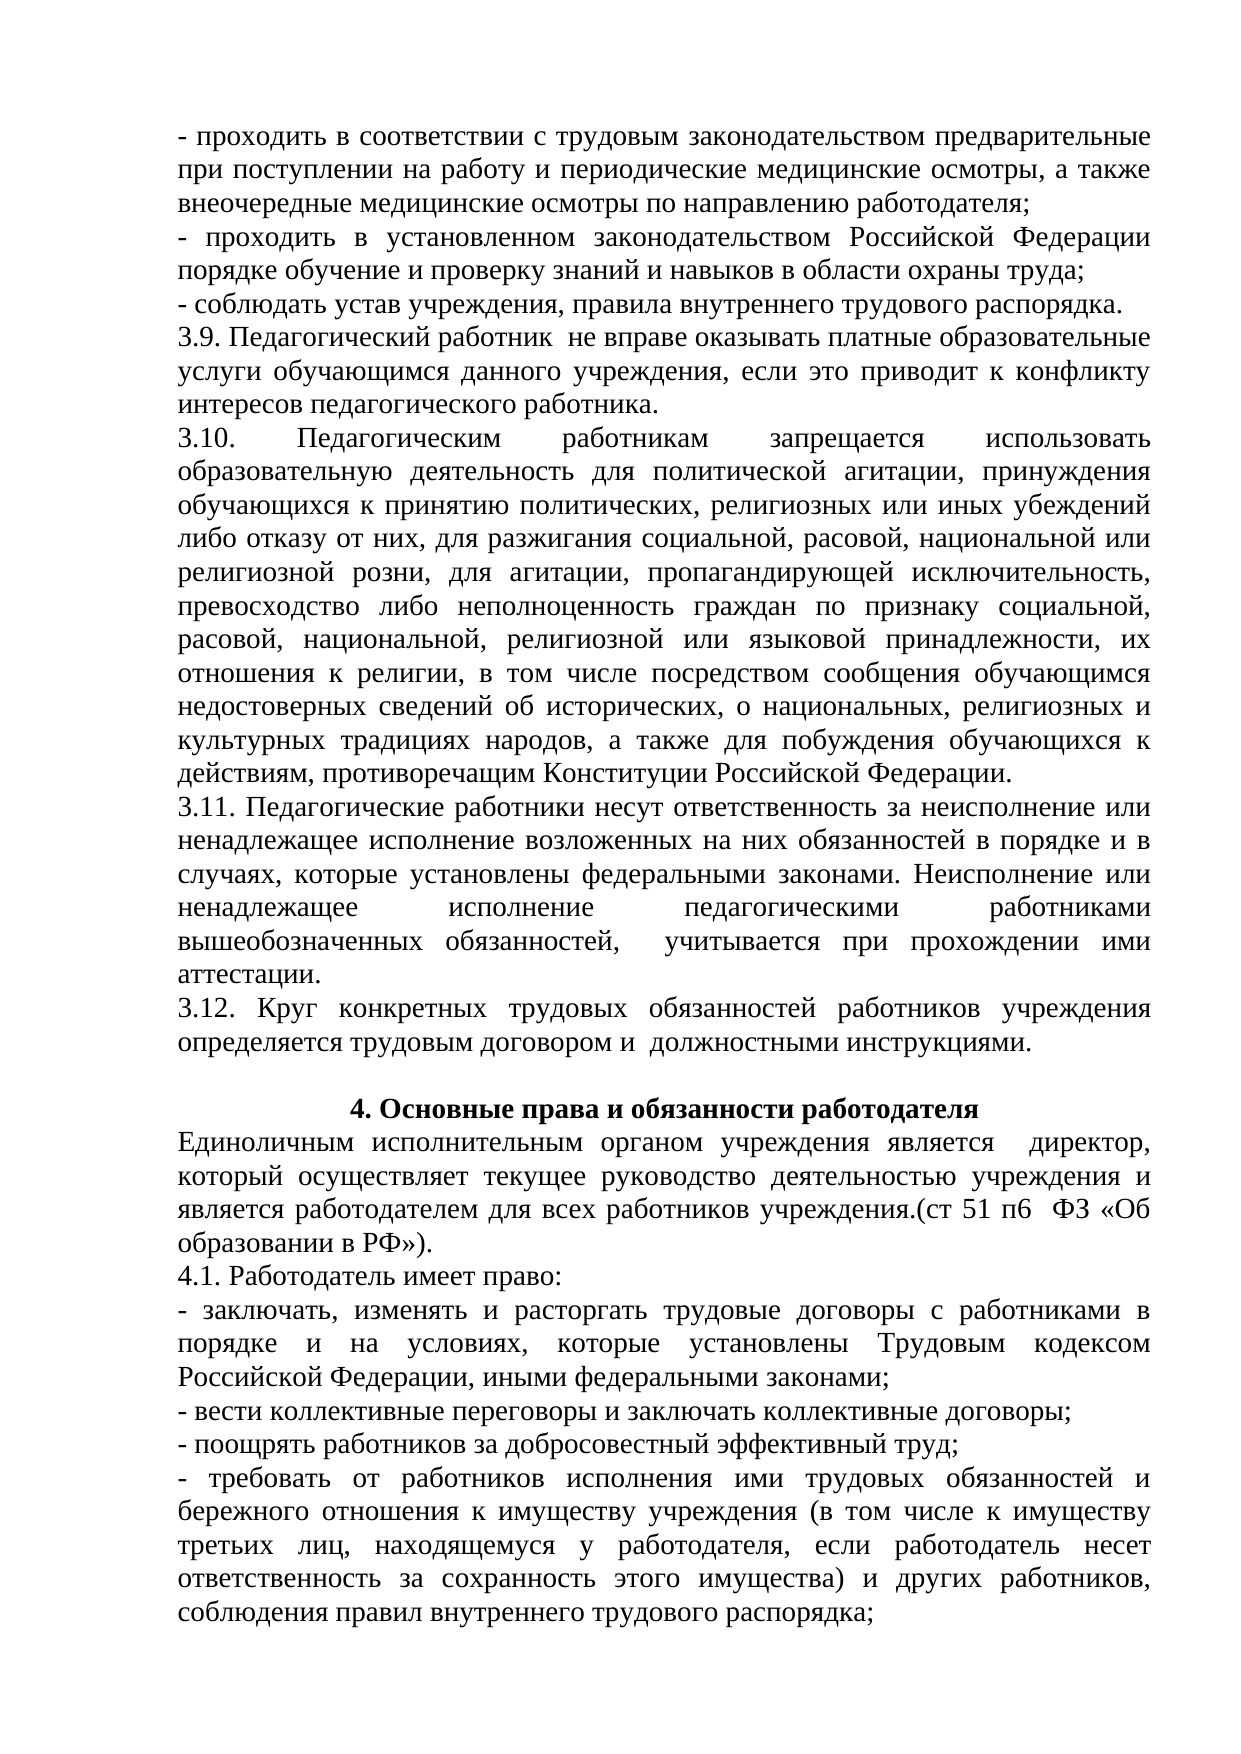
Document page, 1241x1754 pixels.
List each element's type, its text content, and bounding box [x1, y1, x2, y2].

text - заключать, изменять и расторгать трудовые договоры с работниками в порядке и на условиях, которые установлены Трудовым кодексом Российской Федерации, иными федеральными законами; [177, 1292, 1152, 1393]
text 3.12. Круг конкретных трудовых обязанностей работников учреждения определяется трудовым договором и должностными инструкциями. [177, 990, 1152, 1057]
text 4. Основные права и обязанности работодателя [177, 1091, 1152, 1124]
text - соблюдать устав учреждения, правила внутреннего трудового распорядка. [177, 286, 1152, 319]
text - проходить в соответствии с трудовым законодательством предварительные при поступлении на работу и периодические медицинские осмотры, а также внеочередные медицинские осмотры по направлению работодателя; [177, 118, 1152, 219]
text 3.9. Педагогический работник не вправе оказывать платные образовательные услуги обучающимся данного учреждения, если это приводит к конфликту интересов педагогического работника. [177, 319, 1152, 420]
text - вести коллективные переговоры и заключать коллективные договоры; [177, 1393, 1152, 1426]
text - требовать от работников исполнения ими трудовых обязанностей и бережного отношения к имуществу учреждения (в том числе к имуществу третьих лиц, находящемуся у работодателя, если работодатель несет ответственность за сохранность этого имущества) и других работников, соблюдения правил внутреннего трудового распорядка; [177, 1460, 1152, 1627]
text 3.10. Педагогическим работникам запрещается использовать образовательную деятельность для политической агитации, принуждения обучающихся к принятию политических, религиозных или иных убеждений либо отказу от них, для разжигания социальной, расовой, национальной или религиозной розни, для агитации, пропагандирующей исключительность, превосходство либо неполноценность граждан по признаку социальной, расовой, национальной, религиозной или языковой принадлежности, их отношения к религии, в том числе посредством сообщения обучающимся недостоверных сведений об исторических, о национальных, религиозных и культурных традициях народов, а также для побуждения обучающихся к действиям, противоречащим Конституции Российской Федерации. [177, 420, 1152, 789]
text Единоличным исполнительным органом учреждения является директор, который осуществляет текущее руководство деятельностью учреждения и является работодателем для всех работников учреждения.(ст 51 п6 ФЗ «Об образовании в РФ»). [177, 1124, 1152, 1258]
text 4.1. Работодатель имеет право: [177, 1258, 1152, 1292]
text - проходить в установленном законодательством Российской Федерации порядке обучение и проверку знаний и навыков в области охраны труда; [177, 219, 1152, 286]
text - поощрять работников за добросовестный эффективный труд; [177, 1426, 1152, 1460]
text 3.11. Педагогические работники несут ответственность за неисполнение или ненадлежащее исполнение возложенных на них обязанностей в порядке и в случаях, которые установлены федеральными законами. Неисполнение или ненадлежащее исполнение педагогическими работниками вышеобозначенных обязанностей, учитывается при прохождении ими аттестации. [177, 789, 1152, 990]
